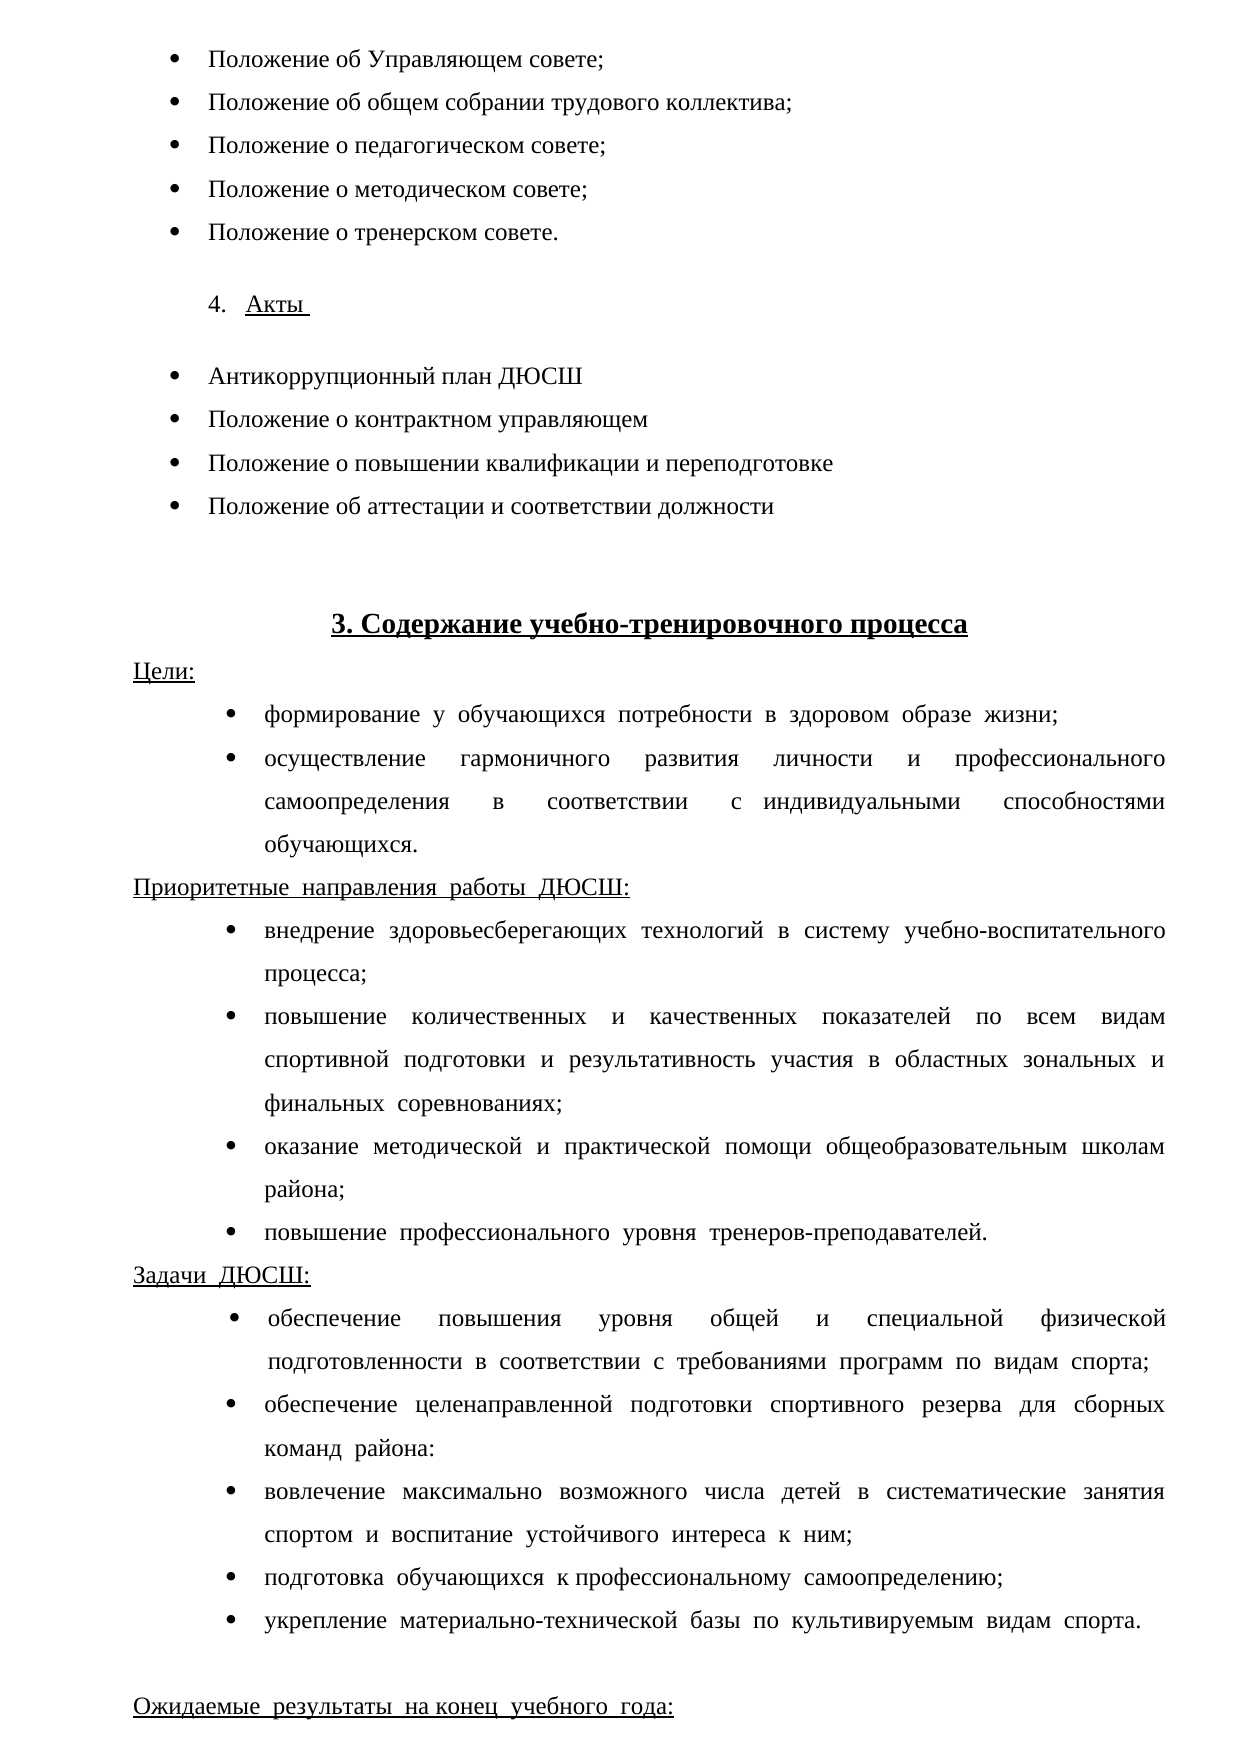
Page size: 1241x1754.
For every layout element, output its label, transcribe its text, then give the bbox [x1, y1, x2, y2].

list Положение о тренерском совете. [170, 217, 1167, 246]
list осуществление гармоничного развития личности и профессионального самоопределения в соответствии с индивидуальными способностями обучающихся. [227, 743, 1167, 858]
list вовлечение максимально возможного числа детей в систематические занятия спортом и воспитание устойчивого интереса к ним; [227, 1476, 1167, 1548]
list обеспечение повышения уровня общей и специальной физической подготовленности в соответствии с требованиями программ по видам спорта; [230, 1303, 1167, 1375]
list повышение количественных и качественных показателей по всем видам спортивной подготовки и результативность участия в областных зональных и финальных соревнованиях; [227, 1001, 1167, 1116]
list подготовка обучающихся к профессиональному самоопределению; [227, 1562, 1167, 1591]
text 4. Акты [208, 289, 1167, 318]
list Положение о контрактном управляющем [170, 404, 1167, 433]
list Положение об общем собрании трудового коллектива; [170, 87, 1167, 116]
list внедрение здоровьесберегающих технологий в систему учебно-воспитательного процесса; [227, 915, 1167, 987]
list укрепление материально-технической базы по культивируемым видам спорта. [227, 1605, 1167, 1634]
list Положение о методическом совете; [170, 174, 1167, 202]
list Антикоррупционный план ДЮСШ [170, 361, 1167, 390]
list Положение об Управляющем совете; [170, 44, 1167, 73]
list Положение об аттестации и соответствии должности [170, 491, 1167, 519]
list Положение о повышении квалификации и переподготовке [170, 448, 1167, 476]
list Положение о педагогическом совете; [170, 131, 1167, 159]
text 3. Содержание учебно-тренировочного процесса [133, 606, 1167, 640]
list обеспечение целенаправленной подготовки спортивного резерва для сборных команд района: [227, 1389, 1167, 1461]
text Приоритетные направления работы ДЮСШ: [133, 872, 1167, 901]
list повышение профессионального уровня тренеров-преподавателей. [227, 1217, 1167, 1246]
text Задачи ДЮСШ: [133, 1260, 1167, 1289]
text Ожидаемые результаты на конец учебного года: [133, 1691, 1167, 1720]
list оказание методической и практической помощи общеобразовательным школам района; [227, 1131, 1167, 1203]
list формирование у обучающихся потребности в здоровом образе жизни; [227, 699, 1167, 728]
text Цели: [133, 656, 1167, 685]
